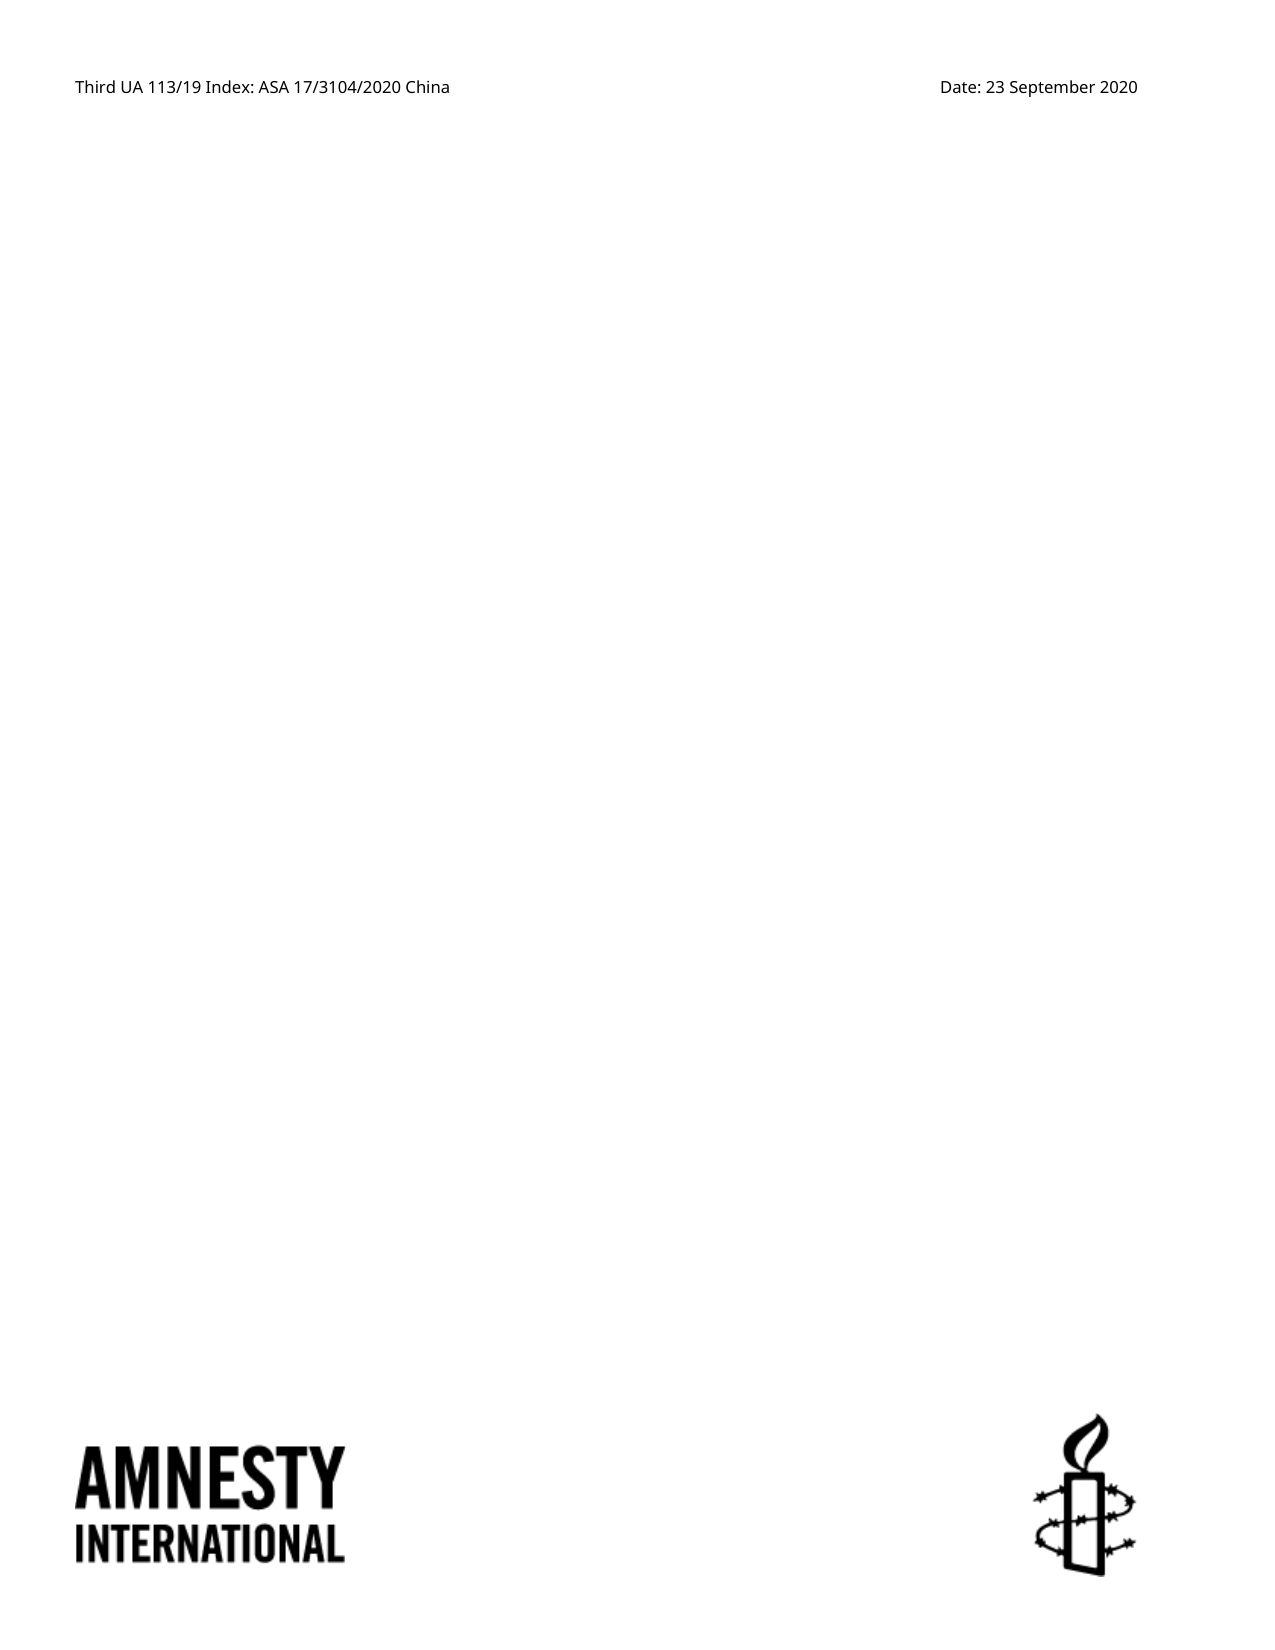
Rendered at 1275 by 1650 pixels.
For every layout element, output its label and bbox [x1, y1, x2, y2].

picture [75, 1413, 1137, 1577]
